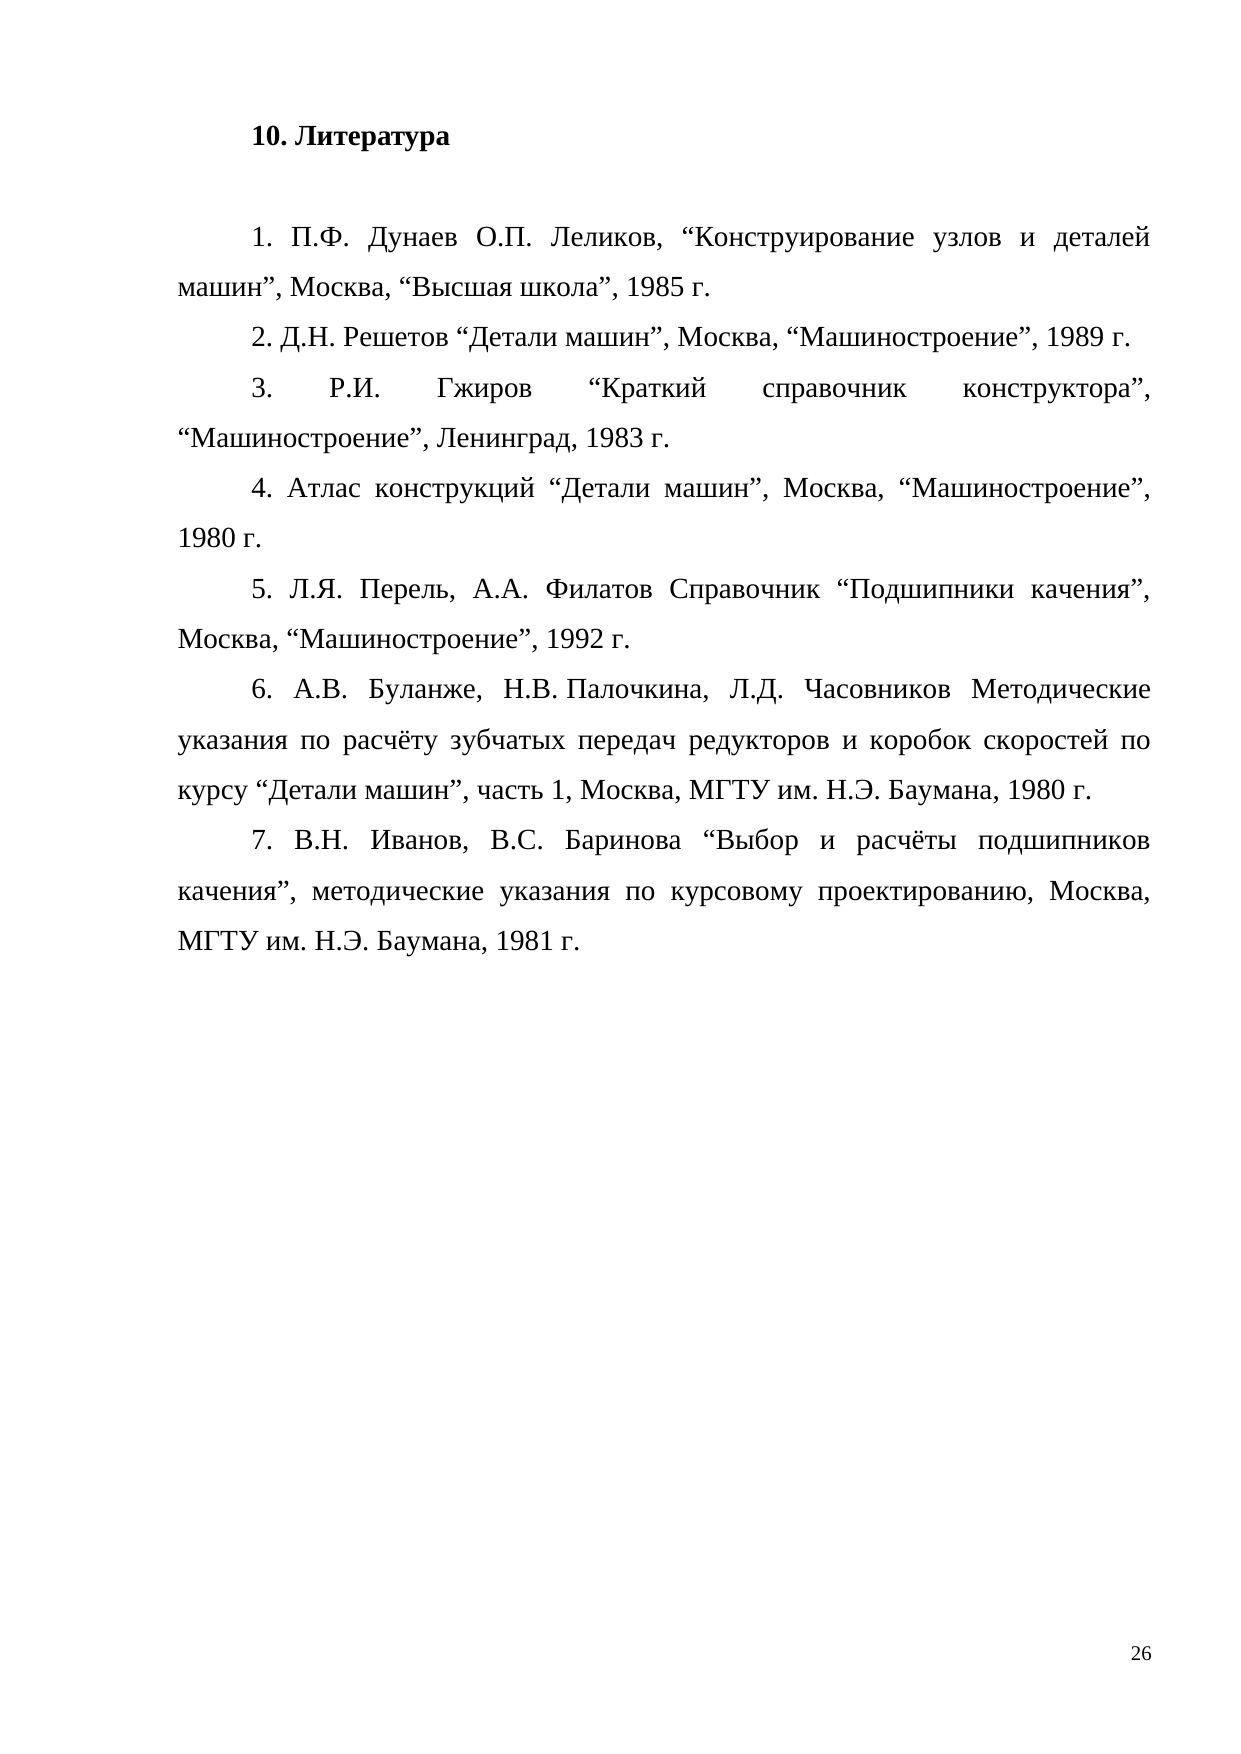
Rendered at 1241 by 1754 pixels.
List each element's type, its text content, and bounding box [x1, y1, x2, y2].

text 1. П.Ф. Дунаев О.П. Леликов, “Конструирование узлов и деталей машин”, Москва, “Высшая школа”, 1985 г. [177, 219, 1152, 303]
text 4. Атлас конструкций “Детали машин”, Москва, “Машиностроение”, 1980 г. [177, 470, 1152, 554]
text 6. А.В. Буланже, Н.В. Палочкина, Л.Д. Часовников Методические указания по расчёту зубчатых передач редукторов и коробок скоростей по курсу “Детали машин”, часть 1, Москва, МГТУ им. Н.Э. Баумана, 1980 г. [177, 672, 1152, 806]
text 2. Д.Н. Решетов “Детали машин”, Москва, “Машиностроение”, 1989 г. [177, 319, 1152, 353]
subtitle 10. Литература [177, 118, 1152, 152]
text 7. В.Н. Иванов, В.С. Баринова “Выбор и расчёты подшипников качения”, методические указания по курсовому проектированию, Москва, МГТУ им. Н.Э. Баумана, 1981 г. [177, 822, 1152, 957]
text 3. Р.И. Гжиров “Краткий справочник конструктора”, “Машиностроение”, Ленинград, 1983 г. [177, 370, 1152, 453]
text 5. Л.Я. Перель, А.А. Филатов Справочник “Подшипники качения”, Москва, “Машиностроение”, 1992 г. [177, 571, 1152, 655]
